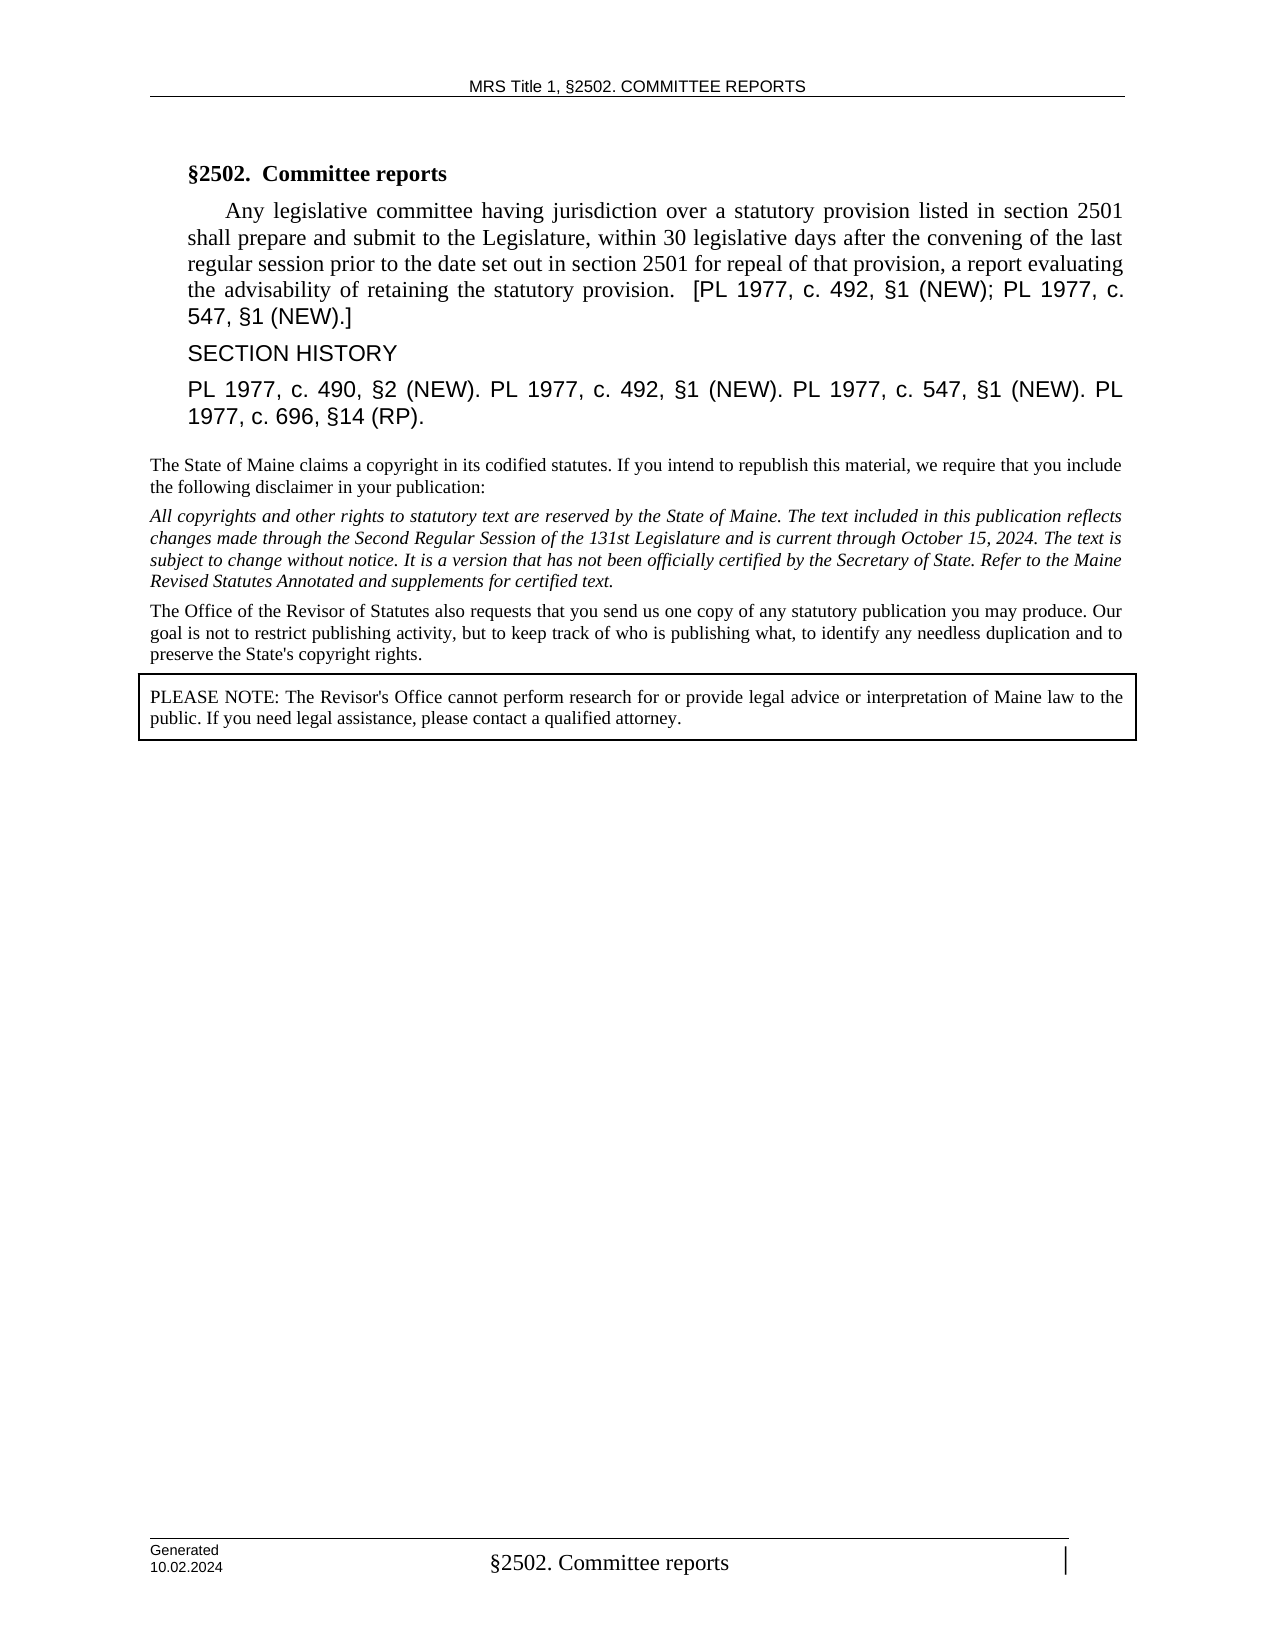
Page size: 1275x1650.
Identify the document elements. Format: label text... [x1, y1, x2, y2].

text §2502. Committee reports [187, 160, 1125, 187]
text Any legislative committee having jurisdiction over a statutory provision listed in section 2501 shall prepare and submit to the Legislature, within 30 legislative days after the convening of the last regular session prior to the date set out in section 2501 for repeal of that provision, a report evaluating the advisability of retaining the statutory provision. [PL 1977, c. 492, §1 (NEW); PL 1977, c. 547, §1 (NEW).] [187, 197, 1125, 329]
text PLEASE NOTE: The Revisor's Office cannot perform research for or provide legal advice or interpretation of Maine law to the public. If you need legal assistance, please contact a qualified attorney. [140, 675, 1135, 739]
text PL 1977, c. 490, §2 (NEW). PL 1977, c. 492, §1 (NEW). PL 1977, c. 547, §1 (NEW). PL 1977, c. 696, §14 (RP). [187, 376, 1125, 429]
text All copyrights and other rights to statutory text are reserved by the State of Maine. The text included in this publication reflects changes made through the Second Regular Session of the 131st Legislature and is current through October 15, 2024 . The text is subject to change without notice. It is a version that has not been officially certified by the Secretary of State. Refer to the Maine Revised Statutes Annotated and supplements for certified text. [150, 505, 1125, 592]
text The State of Maine claims a copyright in its codified statutes. If you intend to republish this material, we require that you include the following disclaimer in your publication: [150, 454, 1125, 497]
text The Office of the Revisor of Statutes also requests that you send us one copy of any statutory publication you may produce. Our goal is not to restrict publishing activity, but to keep track of who is publishing what, to identify any needless duplication and to preserve the State's copyright rights. [150, 600, 1125, 665]
text SECTION HISTORY [187, 339, 1125, 366]
